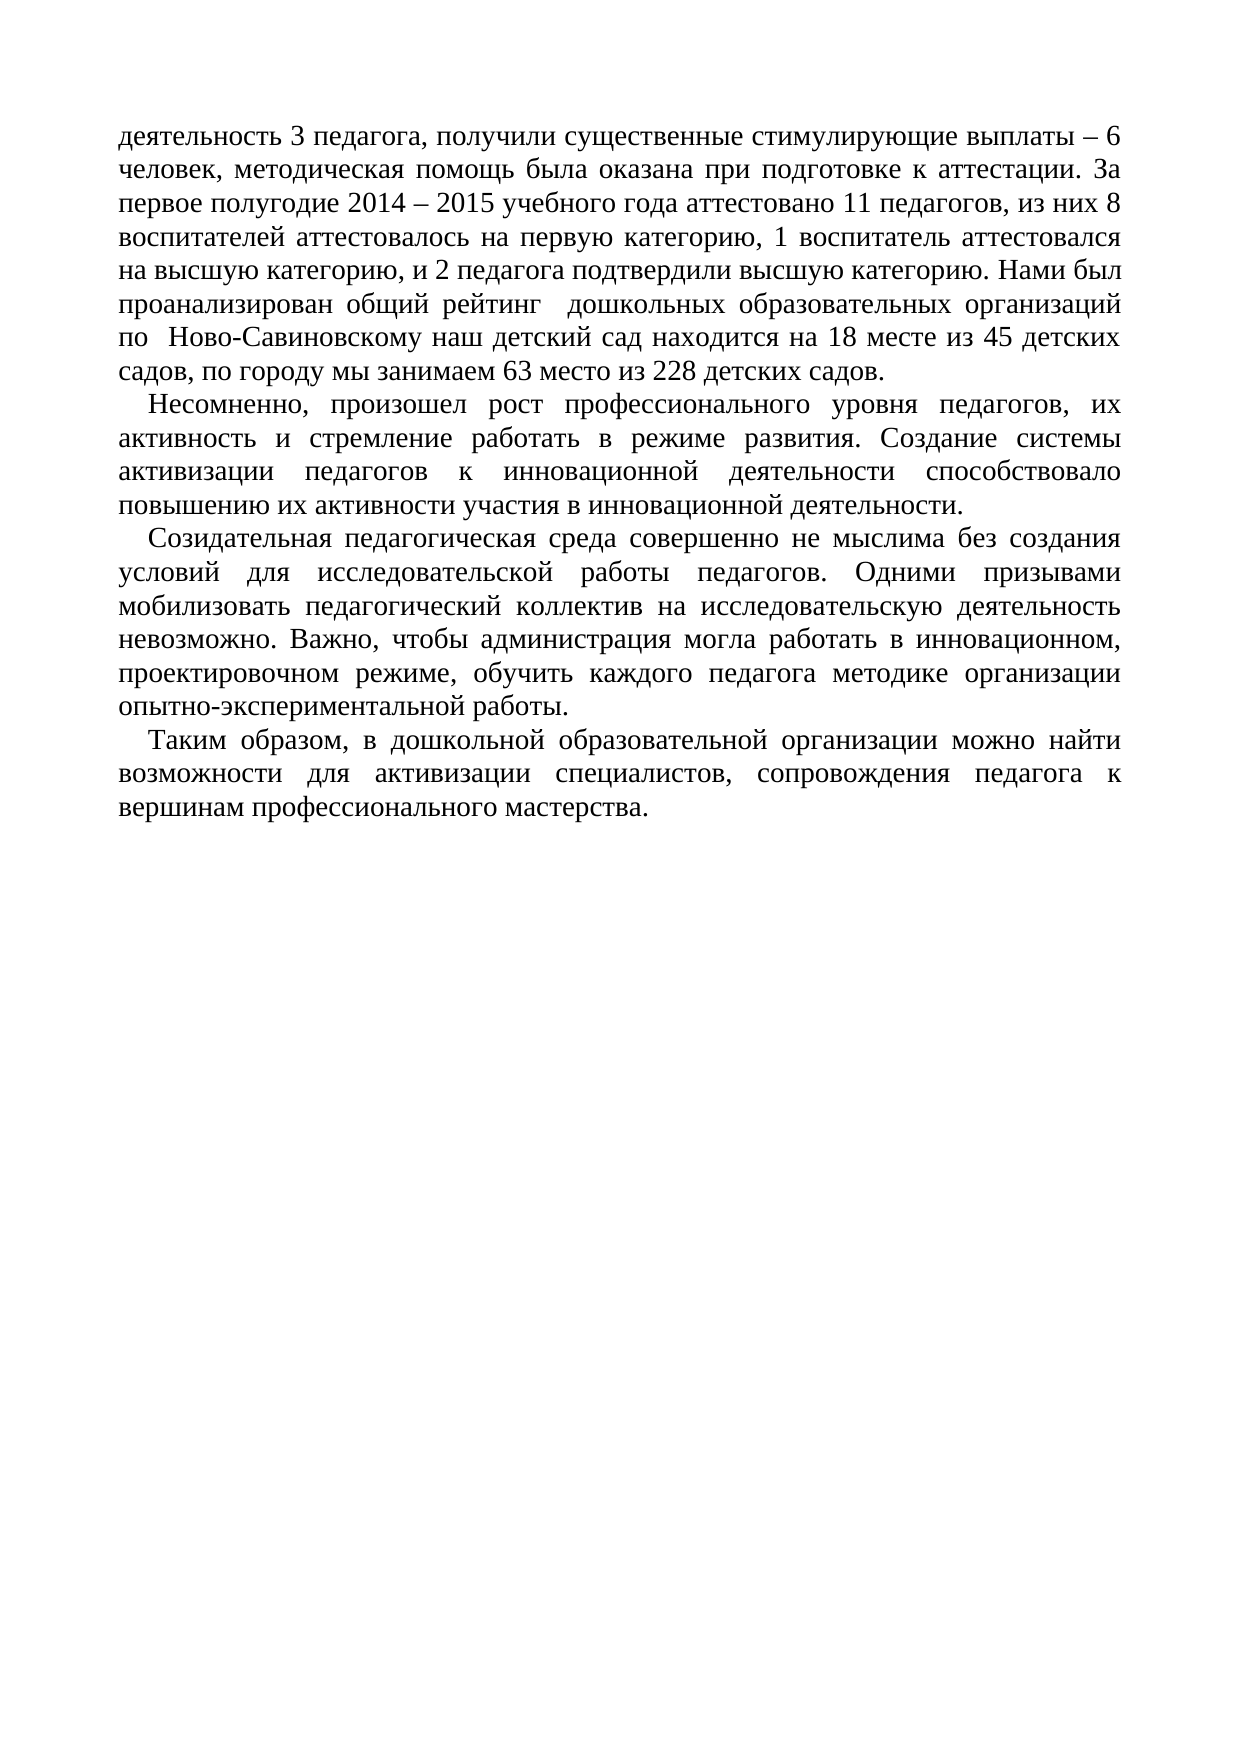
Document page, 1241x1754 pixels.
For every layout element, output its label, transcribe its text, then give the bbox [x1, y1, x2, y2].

text Таким образом, в дошкольной образовательной организации можно найти возможности для активизации специалистов, сопровождения педагога к вершинам профессионального мастерства. [118, 722, 1122, 822]
text Несомненно, произошел рост профессионального уровня педагогов, их активность и стремление работать в режиме развития. Создание системы активизации педагогов к инновационной деятельности способствовало повышению их активности участия в инновационной деятельности. [118, 386, 1122, 521]
text Созидательная педагогическая среда совершенно не мыслима без создания условий для исследовательской работы педагогов. Одними призывами мобилизовать педагогический коллектив на исследовательскую деятельность невозможно. Важно, чтобы администрация могла работать в инновационном, проектировочном режиме, обучить каждого педагога методике организации опытно-экспериментальной работы. [118, 521, 1122, 722]
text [118, 118, 1122, 386]
